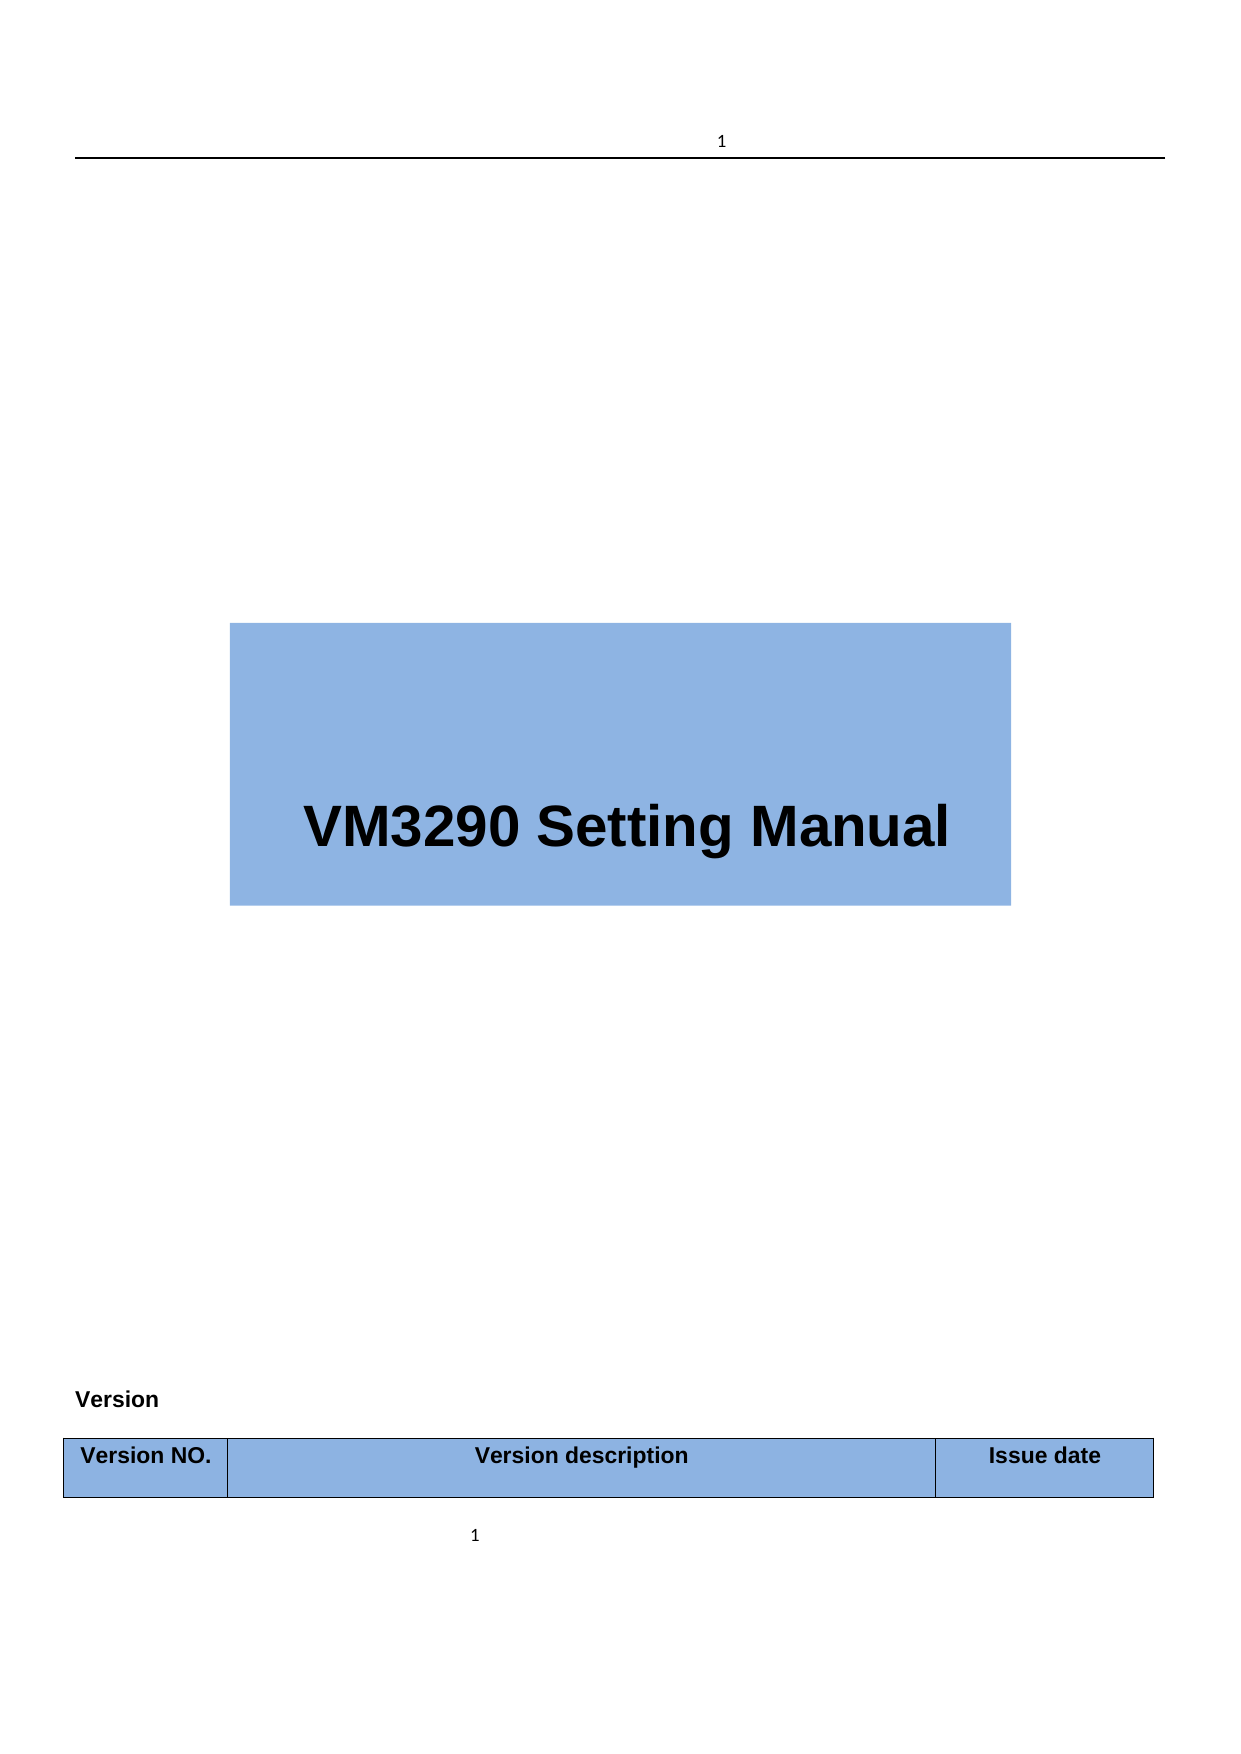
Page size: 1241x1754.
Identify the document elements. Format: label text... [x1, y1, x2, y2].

text Version [75, 1383, 1165, 1417]
table_header Version NO. [64, 1439, 227, 1497]
table_header Issue date [936, 1439, 1153, 1497]
table_header Version description [228, 1439, 935, 1497]
